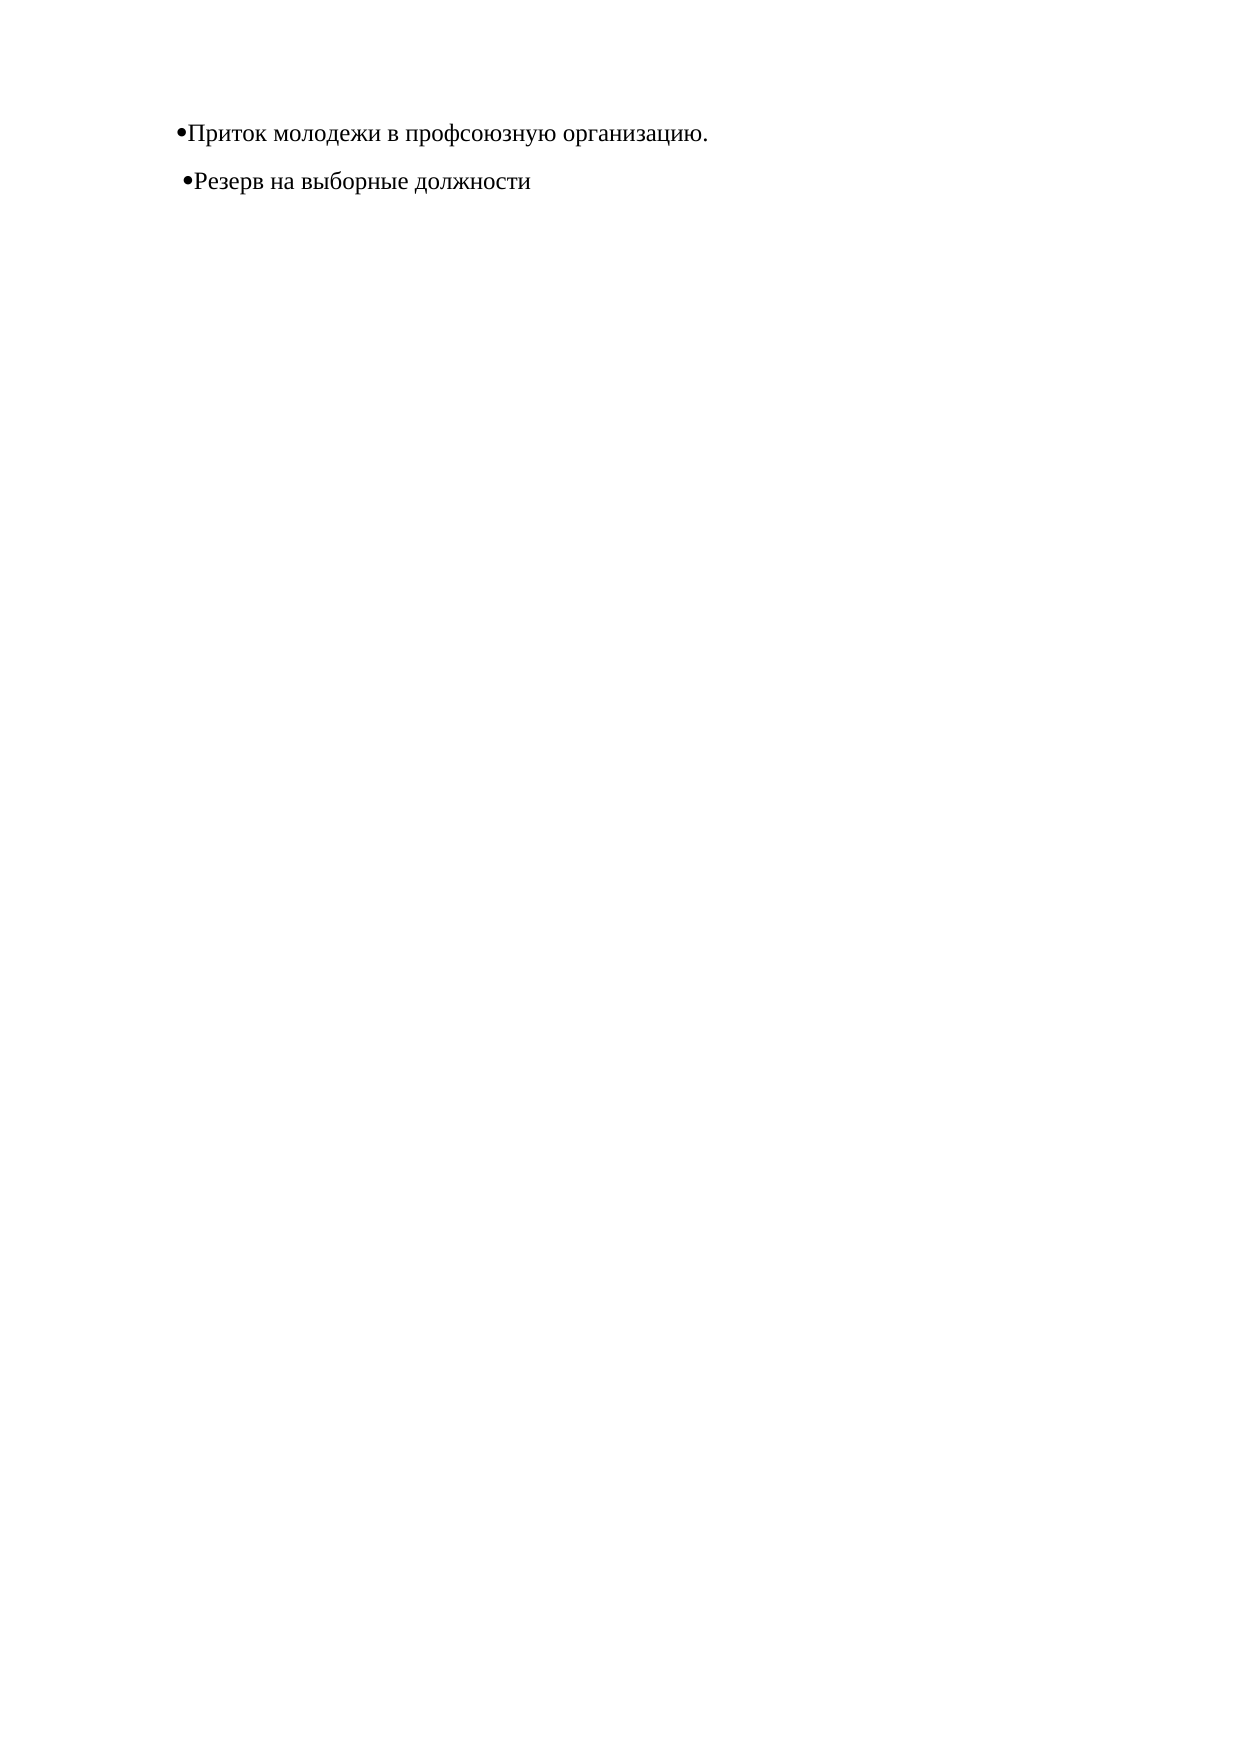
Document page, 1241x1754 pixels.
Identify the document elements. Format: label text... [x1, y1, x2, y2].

text Приток молодежи в профсоюзную организацию. [177, 118, 1152, 147]
text Резерв на выборные должности [177, 166, 1152, 194]
